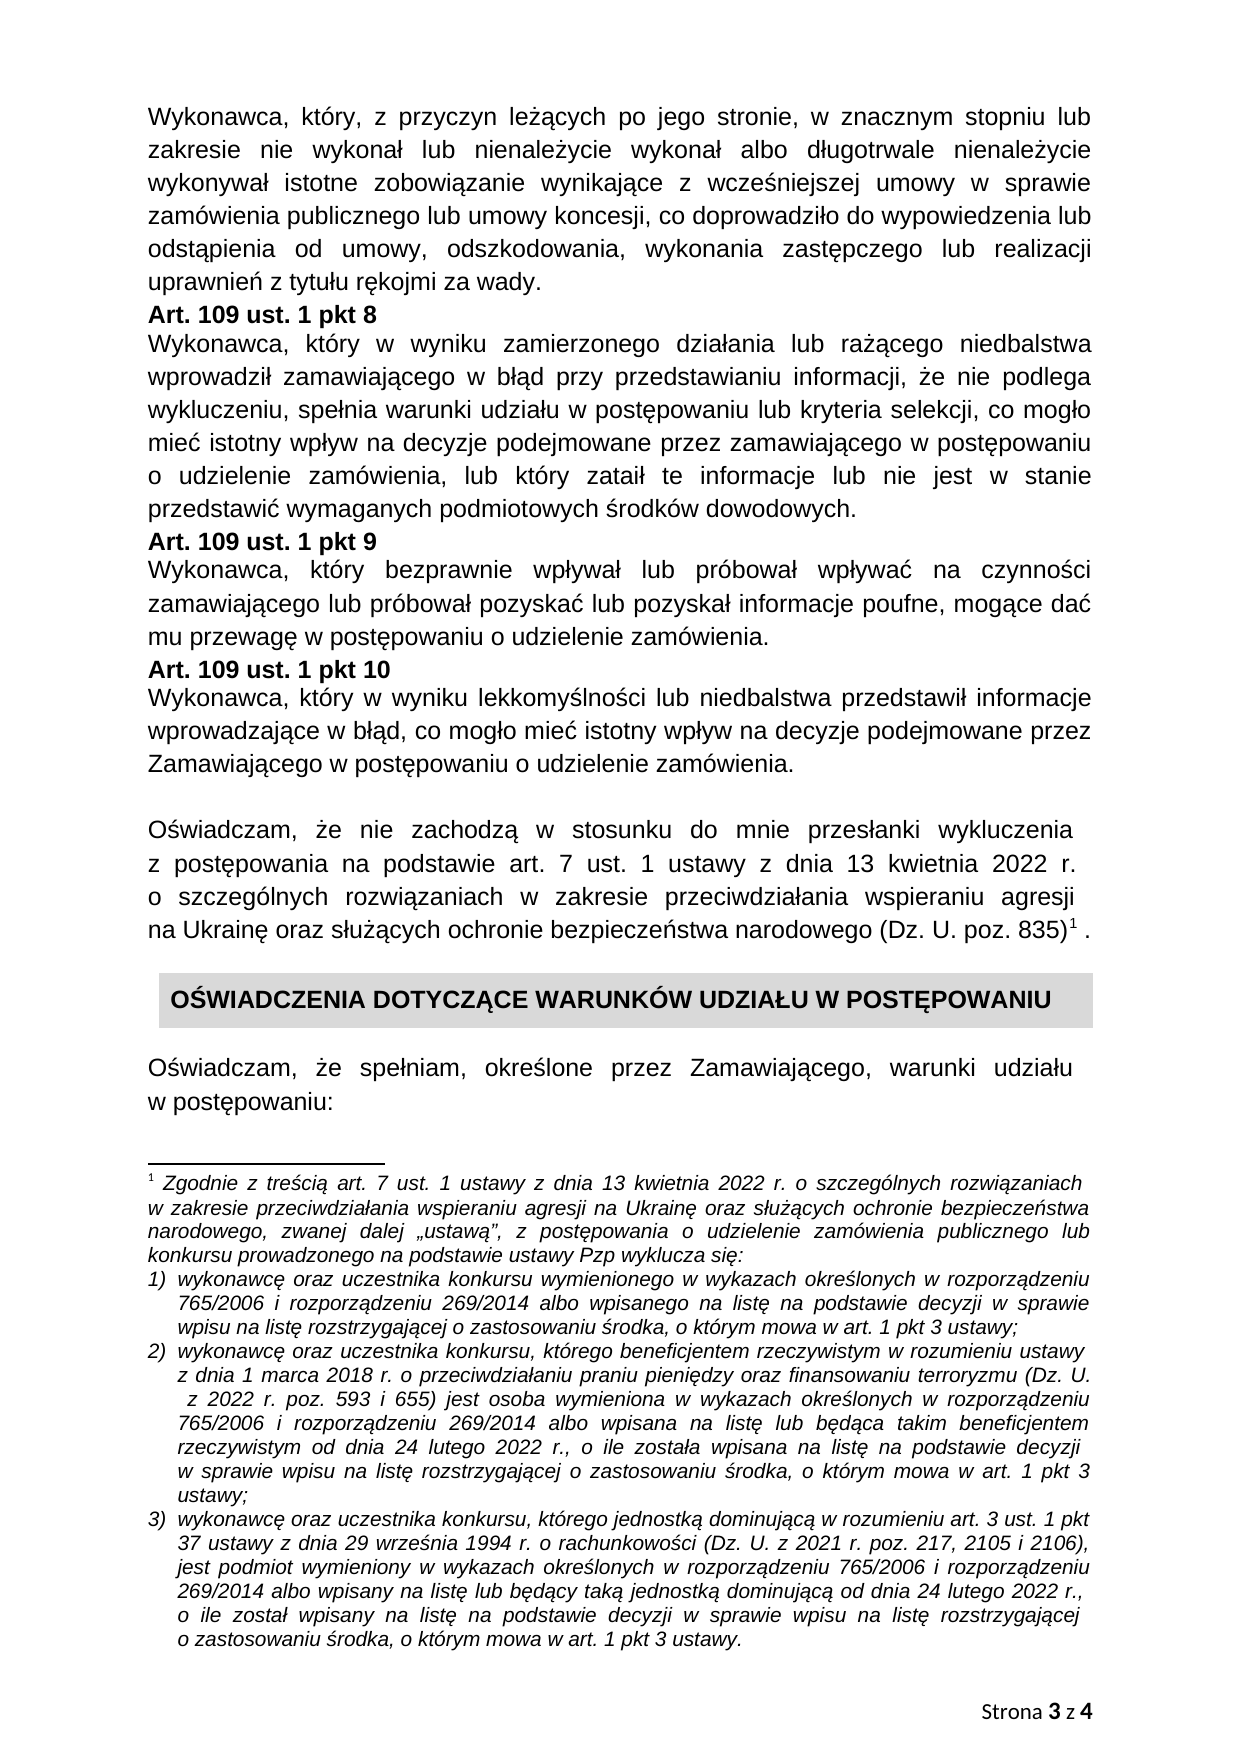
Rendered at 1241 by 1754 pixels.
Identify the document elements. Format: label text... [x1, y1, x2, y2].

text Wykonawca, który bezprawnie wpływał lub próbował wpływać na czynności zamawiającego lub próbował pozyskać lub pozyskał informacje poufne, mogące dać mu przewagę w postępowaniu o udzielenie zamówienia. [148, 556, 1093, 650]
text Art. 109 ust. 1 pkt 9 [148, 527, 1093, 556]
text Oświadczam, że spełniam, określone przez Zamawiającego, warunki udziału w postępowaniu: [148, 1053, 1093, 1115]
text Wykonawca, który w wyniku zamierzonego działania lub rażącego niedbalstwa wprowadził zamawiającego w błąd przy przedstawianiu informacji, że nie podlega wykluczeniu, spełnia warunki udziału w postępowaniu lub kryteria selekcji, co mogło mieć istotny wpływ na decyzje podejmowane przez zamawiającego w postępowaniu o udzielenie zamówienia, lub który zataił te informacje lub nie jest w stanie przedstawić wymaganych podmiotowych środków dowodowych. [148, 329, 1093, 522]
text Wykonawca, który w wyniku lekkomyślności lub niedbalstwa przedstawił informacje wprowadzające w błąd, co mogło mieć istotny wpływ na decyzje podejmowane przez Zamawiającego w postępowaniu o udzielenie zamówienia. [148, 683, 1093, 778]
text Art. 109 ust. 1 pkt 8 [148, 300, 1093, 329]
table_header OŚWIADCZENIA DOTYCZĄCE WARUNKÓW UDZIAŁU W POSTĘPOWANIU [159, 973, 1093, 1028]
text Wykonawca, który, z przyczyn leżących po jego stronie, w znacznym stopniu lub zakresie nie wykonał lub nienależycie wykonał albo długotrwale nienależycie wykonywał istotne zobowiązanie wynikające z wcześniejszej umowy w sprawie zamówienia publicznego lub umowy koncesji, co doprowadziło do wypowiedzenia lub odstąpienia od umowy, odszkodowania, wykonania zastępczego lub realizacji uprawnień z tytułu rękojmi za wady. [148, 102, 1093, 296]
text Art. 109 ust. 1 pkt 10 [148, 654, 1093, 683]
text Oświadczam, że nie zachodzą w stosunku do mnie przesłanki wykluczenia z postępowania na podstawie art. 7 ust. 1 ustawy z dnia 13 kwietnia 2022 r. o szczególnych rozwiązaniach w zakresie przeciwdziałania wspieraniu agresji na Ukrainę oraz służących ochronie bezpieczeństwa narodowego (Dz. U. poz. 835) . [148, 816, 1093, 943]
